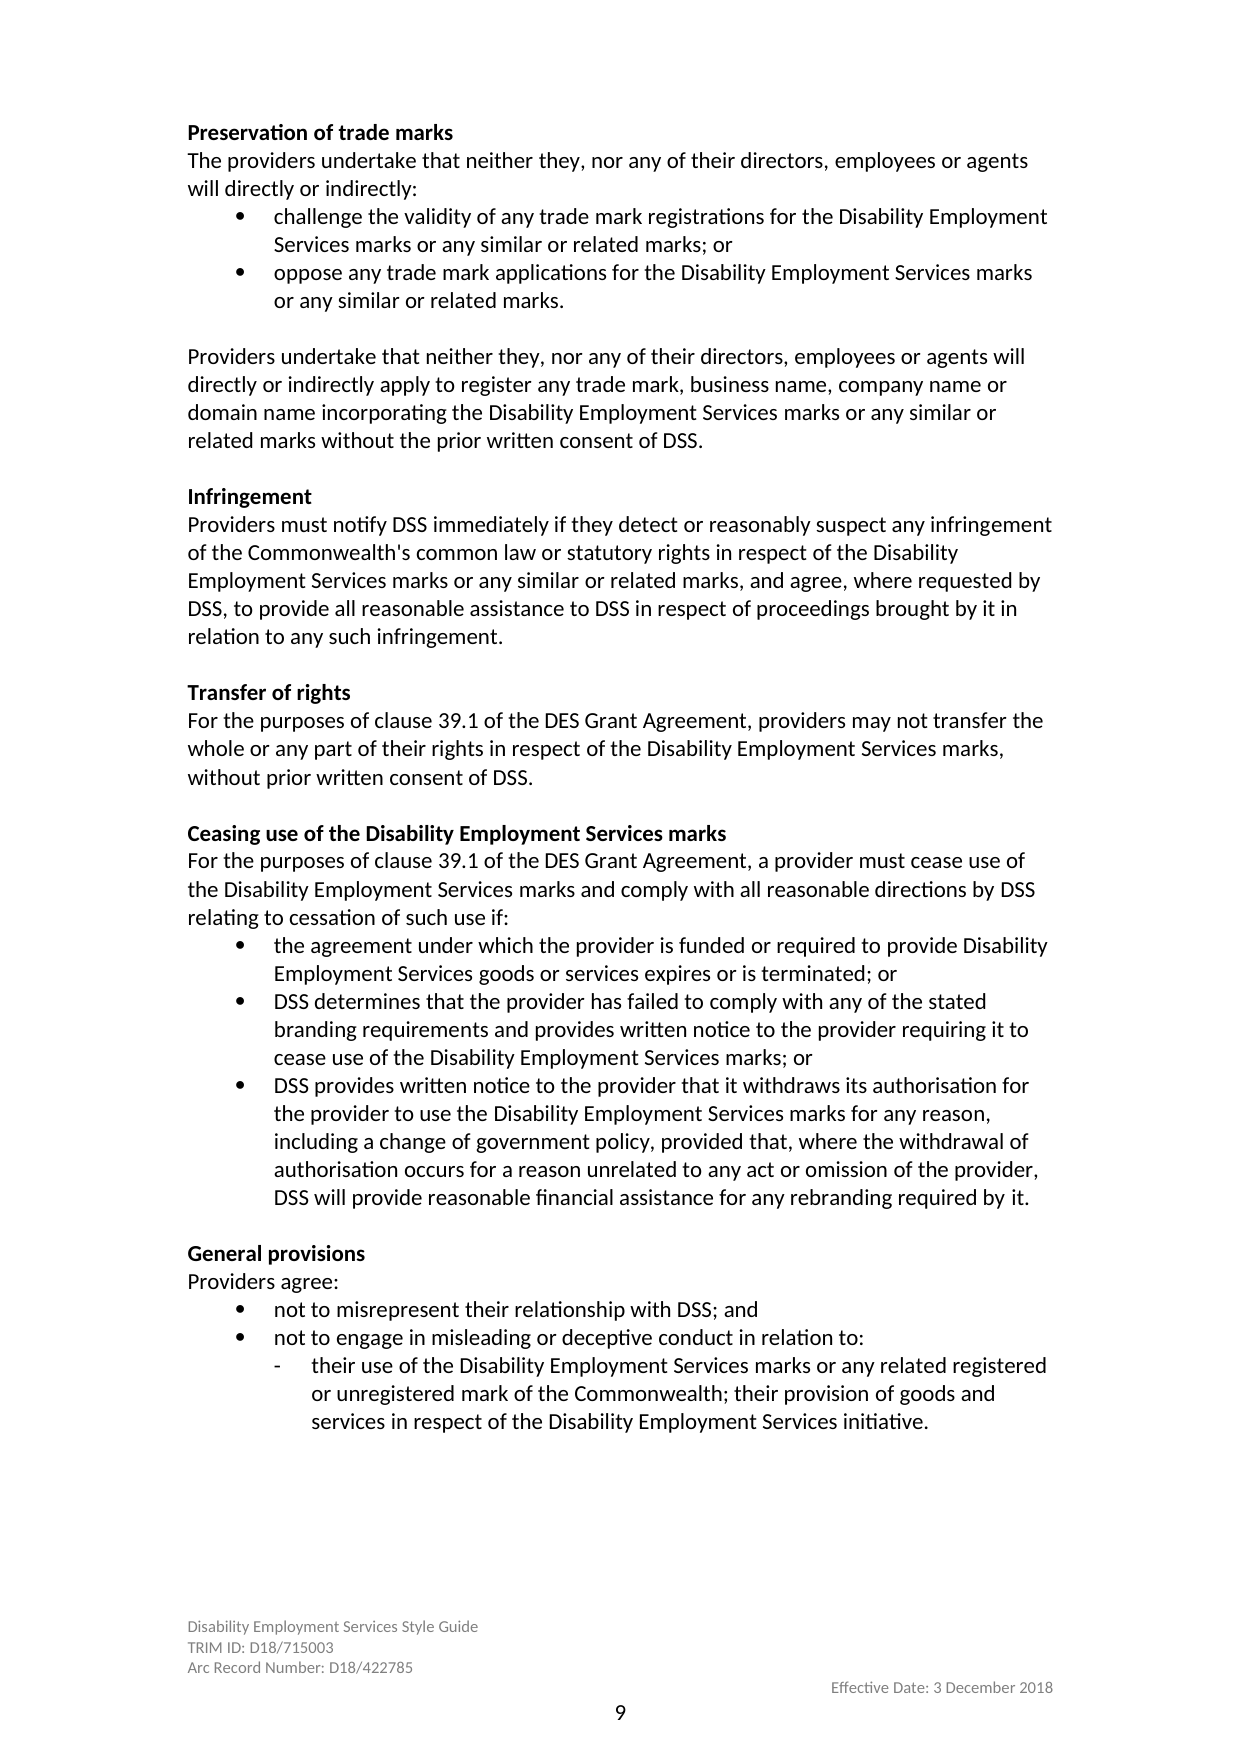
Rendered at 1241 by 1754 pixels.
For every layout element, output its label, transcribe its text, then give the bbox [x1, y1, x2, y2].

text For the purposes of clause 39.1 of the DES Grant Agreement, providers may not transfer the whole or any part of their rights in respect of the Disability Employment Services marks, without prior written consent of DSS. [187, 707, 1053, 791]
subtitle General provisions [187, 1239, 1053, 1267]
subtitle Ceasing use of the Disability Employment Services marks [187, 819, 1053, 847]
list not to misrepresent their relationship with DSS; and [236, 1295, 1053, 1323]
list DSS provides written notice to the provider that it withdraws its authorisation for the provider to use the Disability Employment Services marks for any reason, including a change of government policy, provided that, where the withdrawal of authorisation occurs for a reason unrelated to any act or omission of the provider, DSS will provide reasonable financial assistance for any rebranding required by it. [236, 1071, 1053, 1211]
list not to engage in misleading or deceptive conduct in relation to: [236, 1323, 1053, 1351]
list oppose any trade mark applications for the Disability Employment Services marks or any similar or related marks. [236, 258, 1053, 314]
subtitle Preservation of trade marks [187, 118, 1053, 146]
subtitle Transfer of rights [187, 678, 1053, 707]
list their use of the Disability Employment Services marks or any related registered or unregistered mark of the Commonwealth; their provision of goods and services in respect of the Disability Employment Services initiative. [274, 1351, 1053, 1435]
text Providers undertake that neither they, nor any of their directors, employees or agents will directly or indirectly apply to register any trade mark, business name, company name or domain name incorporating the Disability Employment Services marks or any similar or related marks without the prior written consent of DSS. [187, 342, 1053, 454]
text Providers agree: [187, 1267, 1053, 1295]
subtitle Infringement [187, 482, 1053, 510]
text For the purposes of clause 39.1 of the DES Grant Agreement, a provider must cease use of the Disability Employment Services marks and comply with all reasonable directions by DSS relating to cessation of such use if: [187, 847, 1053, 931]
text Providers must notify DSS immediately if they detect or reasonably suspect any infringement of the Commonwealth's common law or statutory rights in respect of the Disability Employment Services marks or any similar or related marks, and agree, where requested by DSS, to provide all reasonable assistance to DSS in respect of proceedings brought by it in relation to any such infringement. [187, 510, 1053, 651]
text The providers undertake that neither they, nor any of their directors, employees or agents will directly or indirectly: [187, 146, 1053, 202]
list the agreement under which the provider is funded or required to provide Disability Employment Services goods or services expires or is terminated; or [236, 931, 1053, 987]
list DSS determines that the provider has failed to comply with any of the stated branding requirements and provides written notice to the provider requiring it to cease use of the Disability Employment Services marks; or [236, 987, 1053, 1071]
list challenge the validity of any trade mark registrations for the Disability Employment Services marks or any similar or related marks; or [236, 202, 1053, 258]
